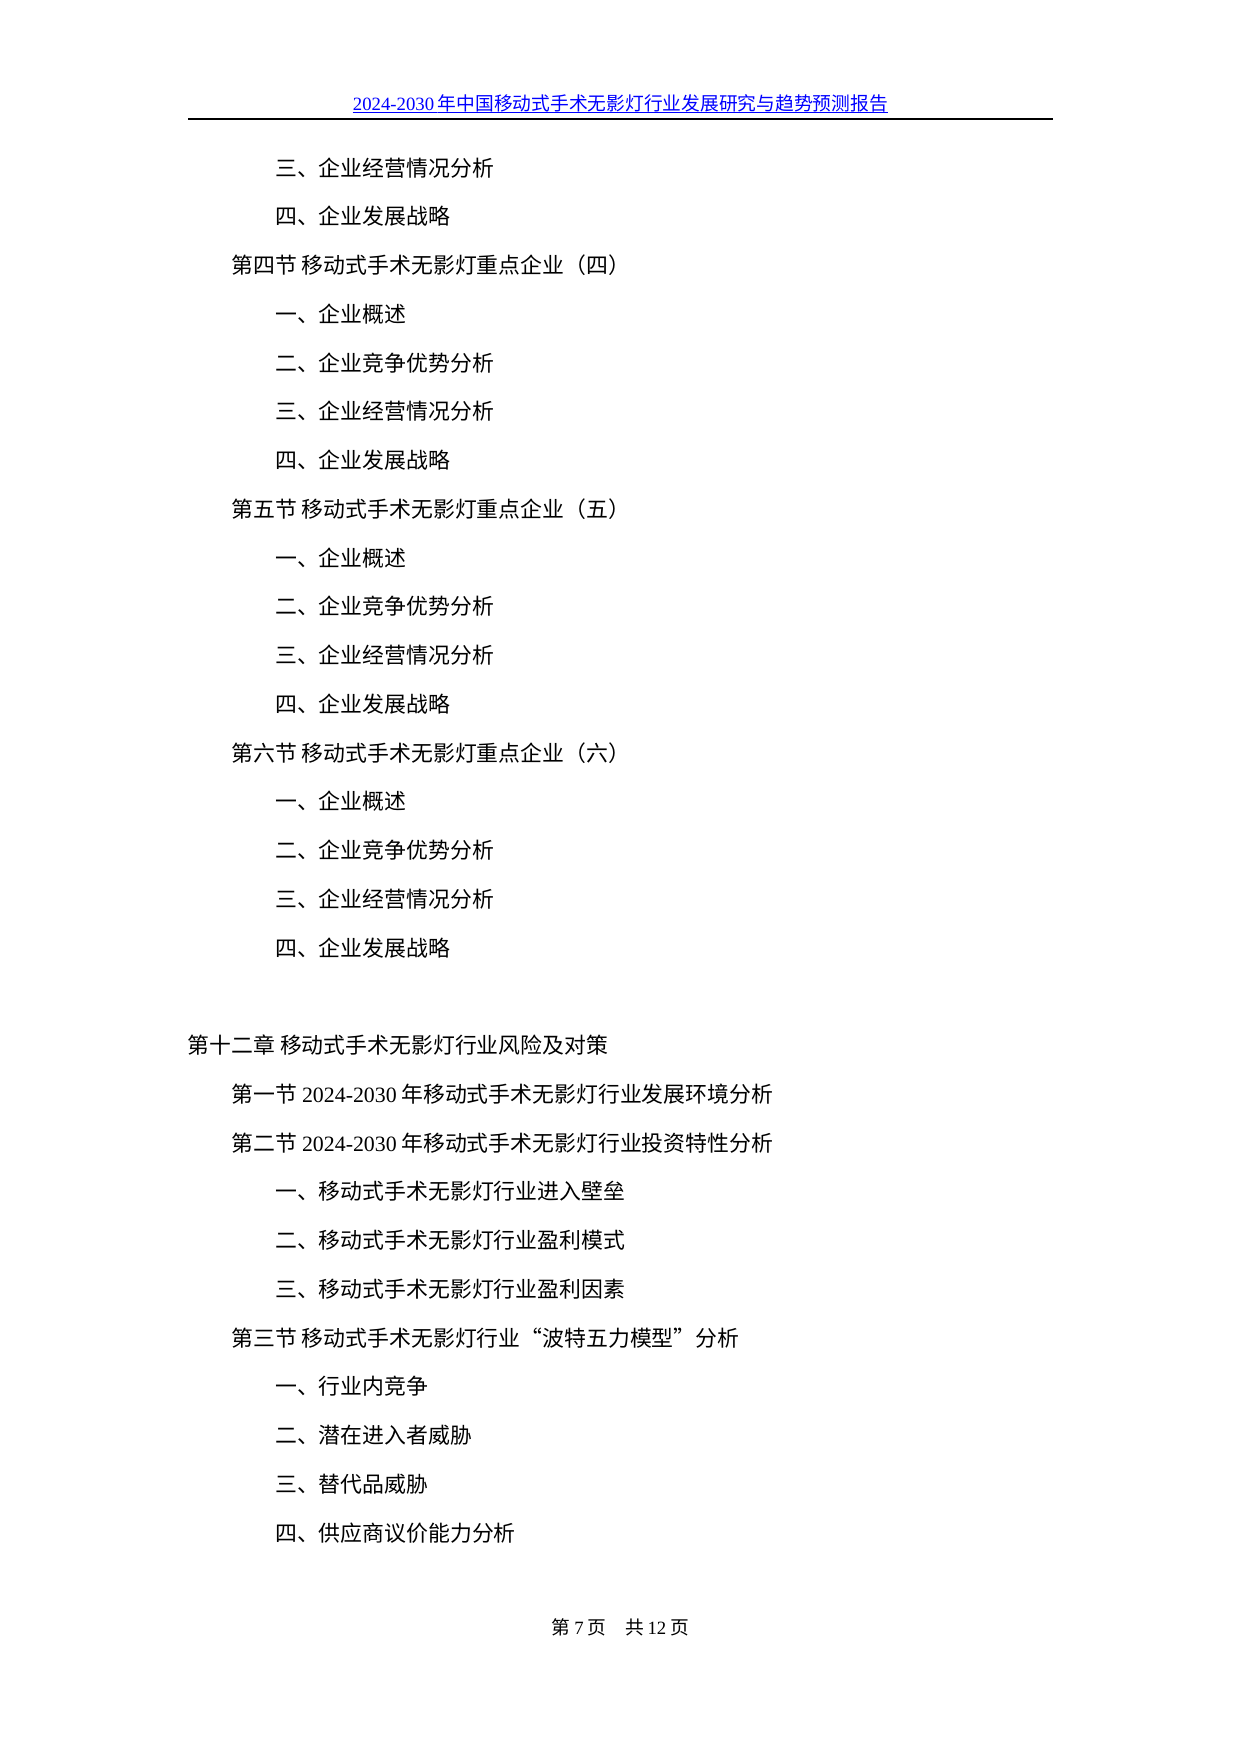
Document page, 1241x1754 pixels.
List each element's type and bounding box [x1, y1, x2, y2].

text [187, 150, 1053, 1548]
